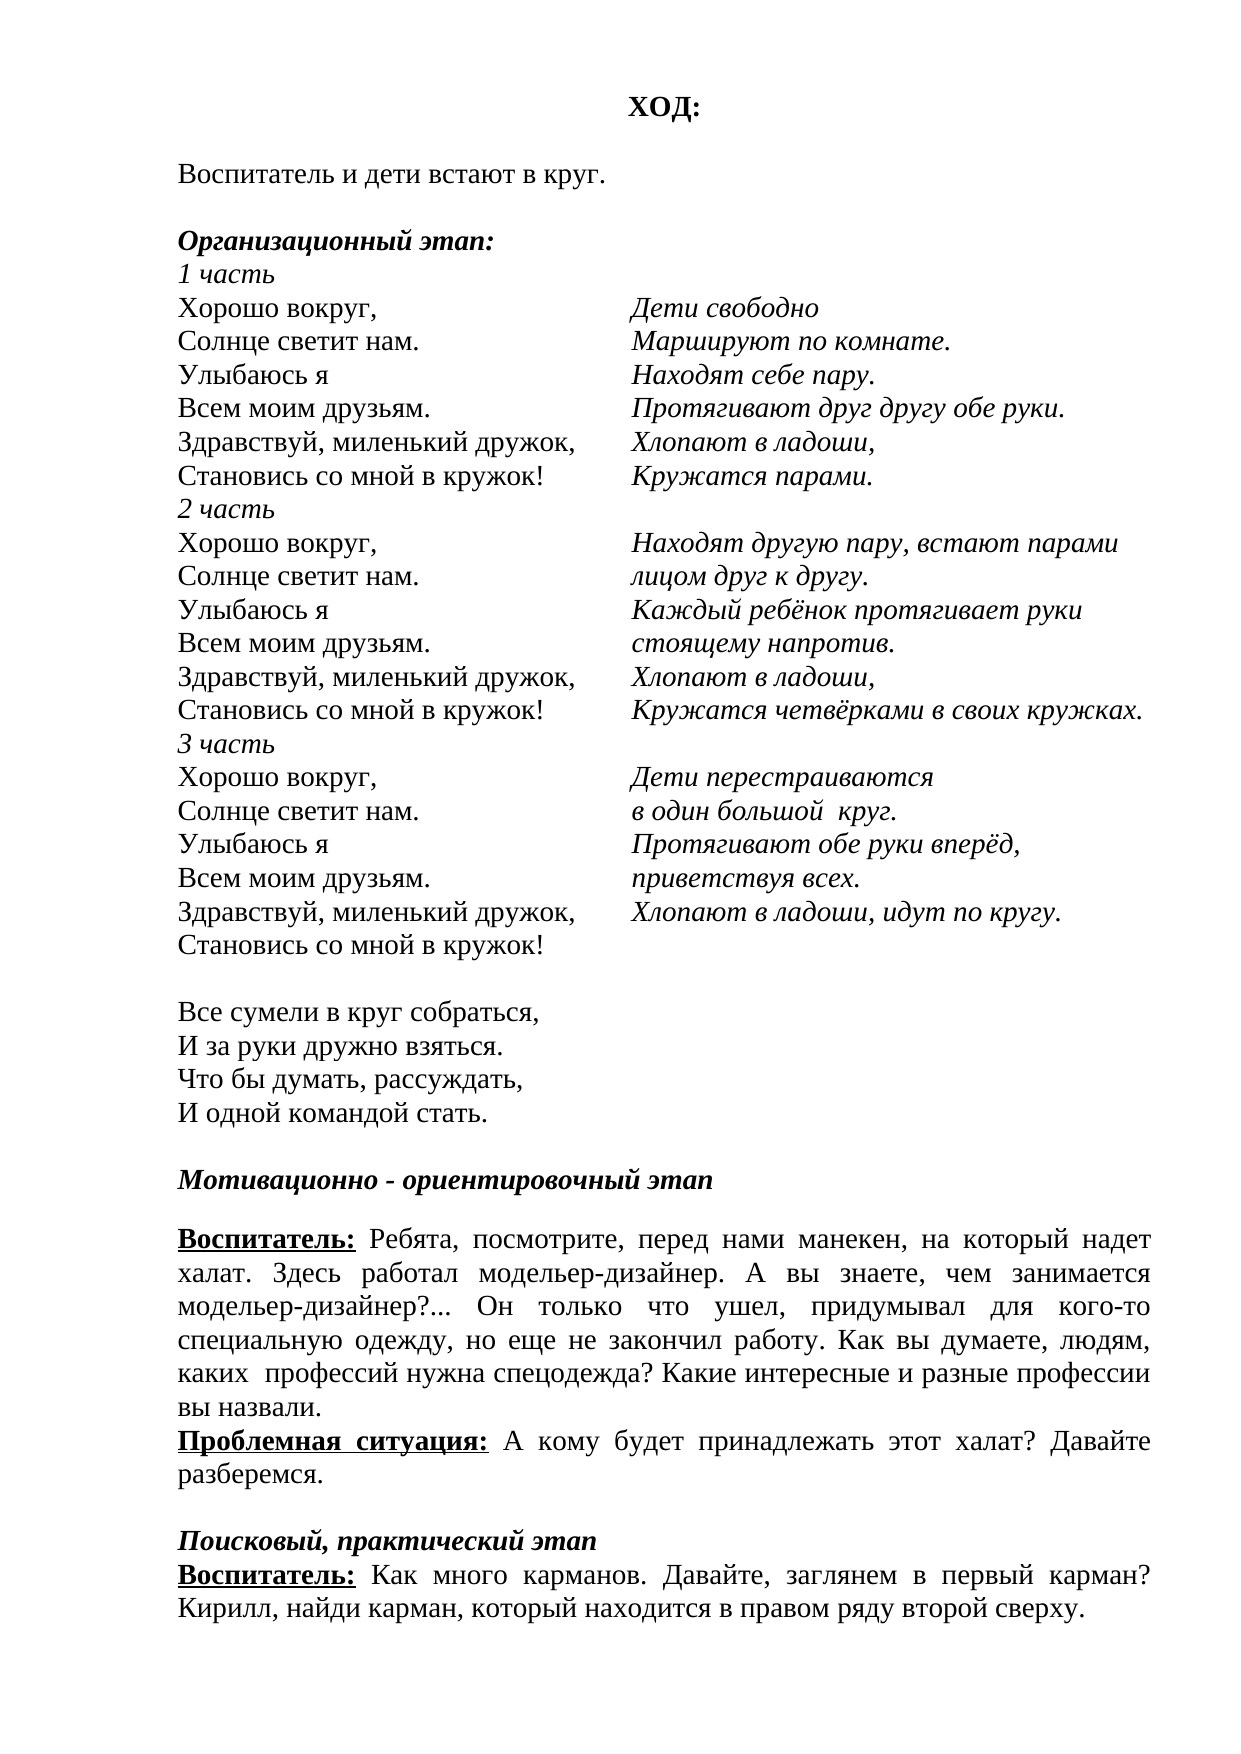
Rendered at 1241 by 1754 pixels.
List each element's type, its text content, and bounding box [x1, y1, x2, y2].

text Воспитатель: Как много карманов. Давайте, заглянем в первый карман? Кирилл, найди карман, который находится в правом ряду второй сверху. [177, 1557, 1152, 1624]
text Поисковый, практический этап [177, 1523, 1152, 1557]
text ХОД: [177, 89, 1152, 122]
table_header Дети свободно Маршируют по комнате. Находят себе пару. Протягивают друг другу обе руки. Хлопают в ладоши, Кружатся парами. Находят другую пару, встают парами лицом друг к другу. Каждый ребёнок протягивает руки стоящему напротив. Хлопают в ладоши, Кружатся четвёрками в своих кружках. Дети перестраиваются в один большой круг. Протягивают обе руки вперёд, приветствуя всех. Хлопают в ладоши, идут по кругу. [620, 223, 1163, 961]
table_header Организационный этап: 1 часть Хорошо вокруг, Солнце светит нам. Улыбаюсь я Всем моим друзьям. Здравствуй, миленький дружок, Становись со мной в кружок! 2 часть Хорошо вокруг, Солнце светит нам. Улыбаюсь я Всем моим друзьям. Здравствуй, миленький дружок, Становись со мной в кружок! 3 часть Хорошо вокруг, Солнце светит нам. Улыбаюсь я Всем моим друзьям. Здравствуй, миленький дружок, Становись со мной в кружок! [166, 223, 620, 961]
text Воспитатель: Ребята, посмотрите, перед нами манекен, на который надет халат. Здесь работал модельер-дизайнер. А вы знаете, чем занимается модельер-дизайнер?... Он только что ушел, придумывал для кого-то специальную одежду, но еще не закончил работу. Как вы думаете, людям, каких профессий нужна спецодежда? Какие интересные и разные профессии вы назвали. [177, 1221, 1152, 1423]
text Все сумели в круг собраться, И за руки дружно взяться. Что бы думать, рассуждать, И одной командой стать. [488, 994, 1152, 1128]
text Проблемная ситуация: А кому будет принадлежать этот халат? Давайте разберемся. [177, 1423, 1152, 1490]
text Мотивационно - ориентировочный этап [177, 1162, 1152, 1196]
text Воспитатель и дети встают в круг. [177, 156, 1152, 189]
